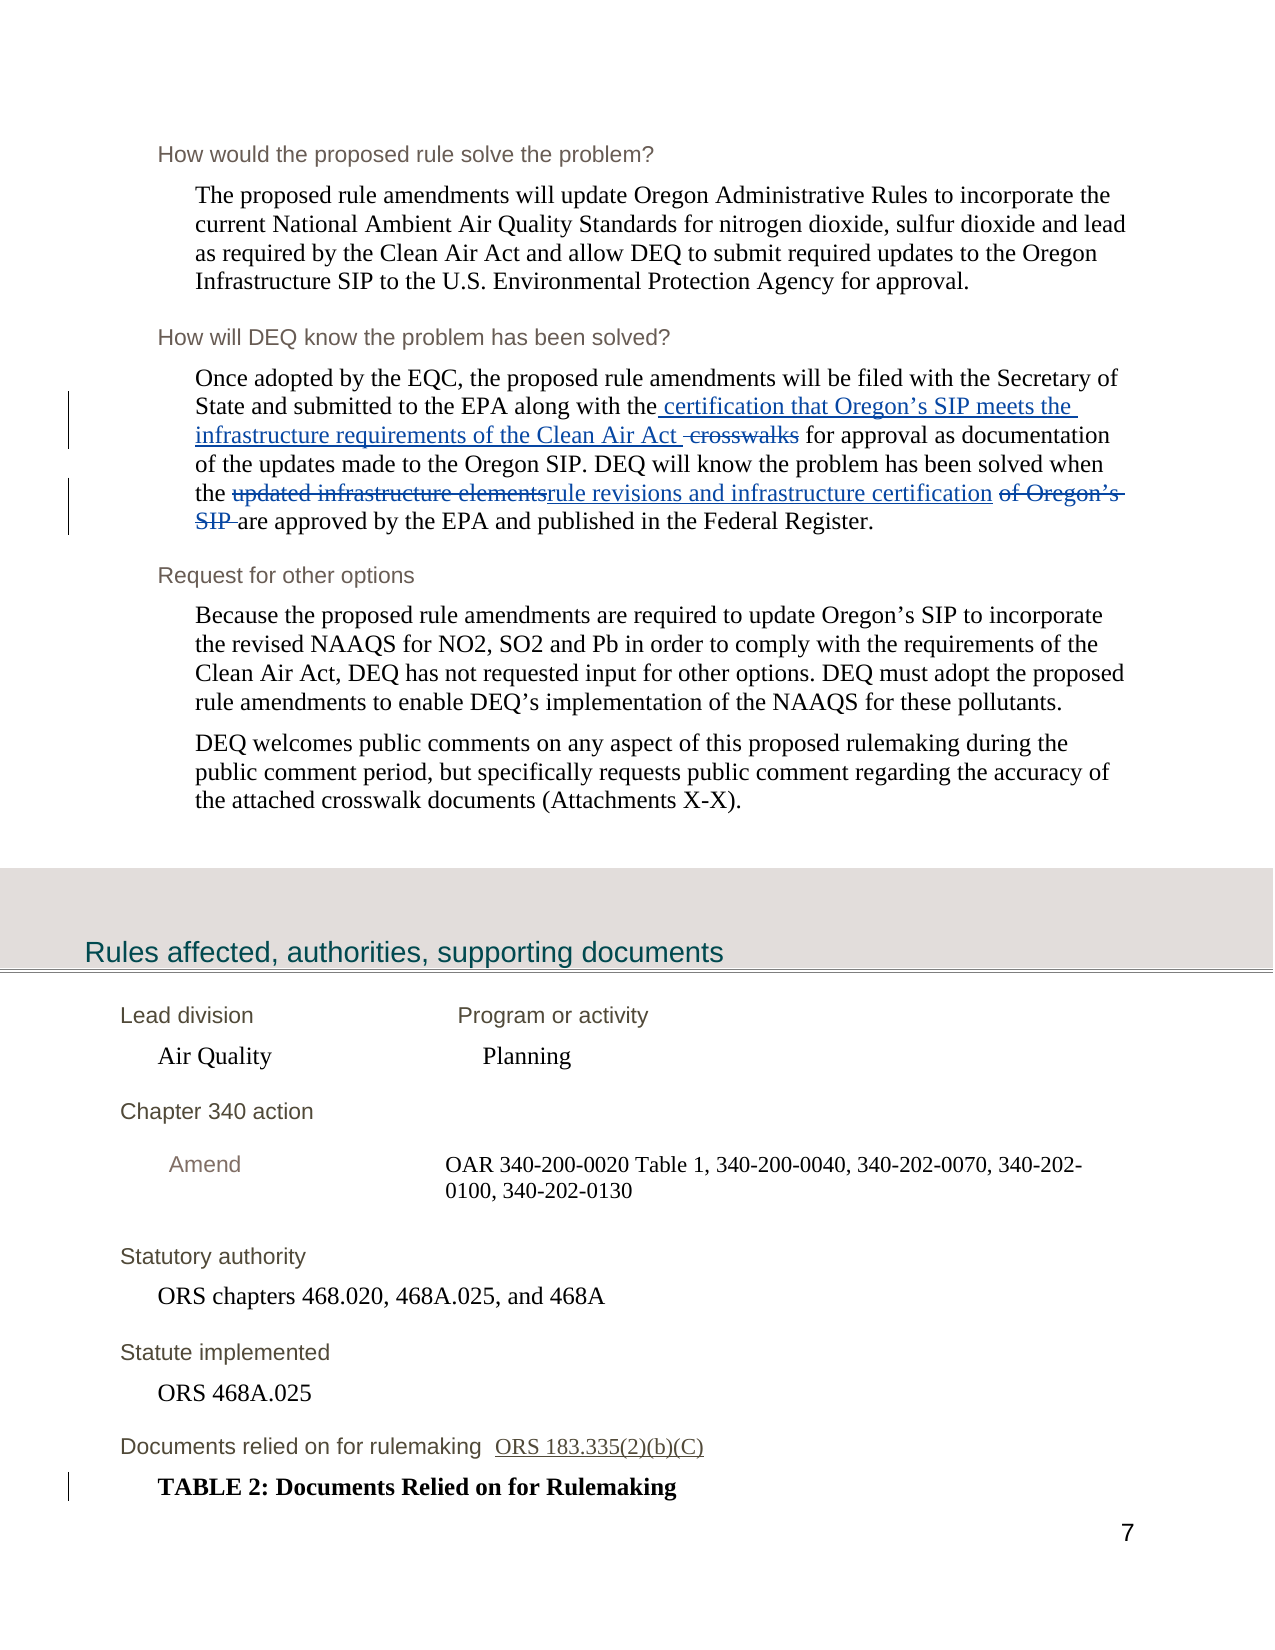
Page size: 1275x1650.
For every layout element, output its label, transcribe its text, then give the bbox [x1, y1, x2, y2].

table_header Rules affected, authorities, supporting documents [0, 868, 1273, 968]
text Statutory authority [120, 1243, 1132, 1269]
text Documents relied on for rulemaking ORS 183.335(2)(b)(C) [120, 1433, 1132, 1459]
table_header OAR 340-200-0020 Table 1, 340-200-0040, 340-202-0070, 340-202-0100, 340-202-0130 [434, 1151, 1134, 1216]
table_header Amend [158, 1151, 434, 1216]
text How would the proposed rule solve the problem? [157, 141, 1132, 168]
text Statute implemented [120, 1339, 1132, 1365]
text DEQ welcomes public comments on any aspect of this proposed rulemaking during the public comment period, but specifically requests public comment regarding the accuracy of the attached crosswalk documents (Attachments X-X). [195, 728, 1132, 814]
text ORS chapters 468.020, 468A.025, and 468A [157, 1281, 1132, 1310]
text ORS 468A.025 [157, 1378, 1132, 1407]
text TABLE 2: Documents Relied on for Rulemaking [157, 1472, 1132, 1501]
text Request for other options [157, 562, 1132, 588]
text Air Quality Planning [157, 1041, 1132, 1069]
text How will DEQ know the problem has been solved? [157, 324, 1132, 350]
text Once adopted by the EQC, the proposed rule amendments will be filed with the Secretary of State and submitted to the EPA along with the for approval as documentation of the updates made to the Oregon SIP. DEQ will know the problem has been solved when the are approved by the EPA and published in the Federal Register. [195, 363, 1134, 535]
text Because the proposed rule amendments are required to update Oregon’s SIP to incorporate the revised NAAQS for NO2, SO2 and Pb in order to comply with the requirements of the Clean Air Act, DEQ has not requested input for other options. DEQ must adopt the proposed rule amendments to enable DEQ’s implementation of the NAAQS for these pollutants. [195, 600, 1132, 715]
text The proposed rule amendments will update Oregon Administrative Rules to incorporate the current National Ambient Air Quality Standards for nitrogen dioxide, sulfur dioxide and lead as required by the Clean Air Act and allow DEQ to submit required updates to the Oregon Infrastructure SIP to the U.S. Environmental Protection Agency for approval. [195, 180, 1132, 295]
text Chapter 340 action [120, 1098, 1133, 1125]
text Lead division Program or activity [120, 1002, 1132, 1028]
